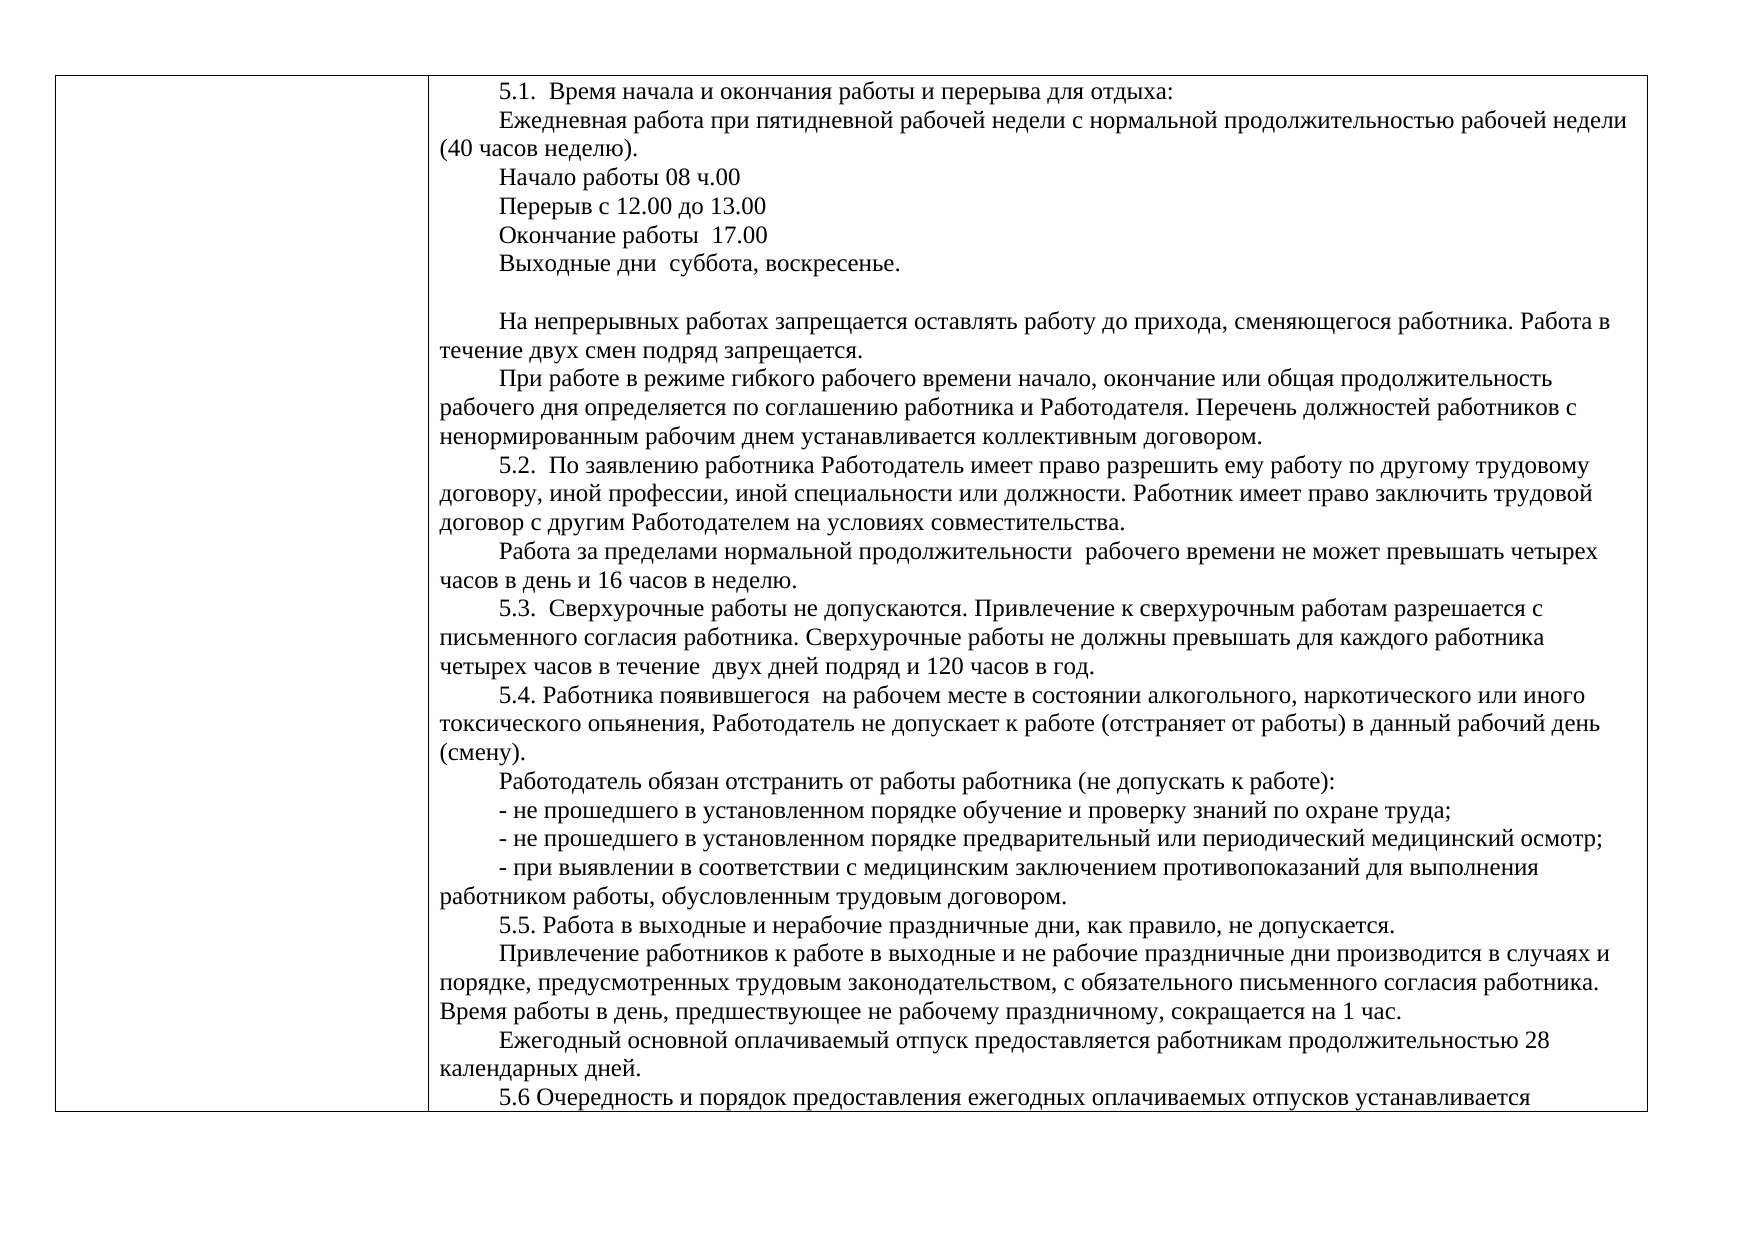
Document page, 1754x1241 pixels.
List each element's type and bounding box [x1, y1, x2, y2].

table_cell [56, 76, 428, 1111]
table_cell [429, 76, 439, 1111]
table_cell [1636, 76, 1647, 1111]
